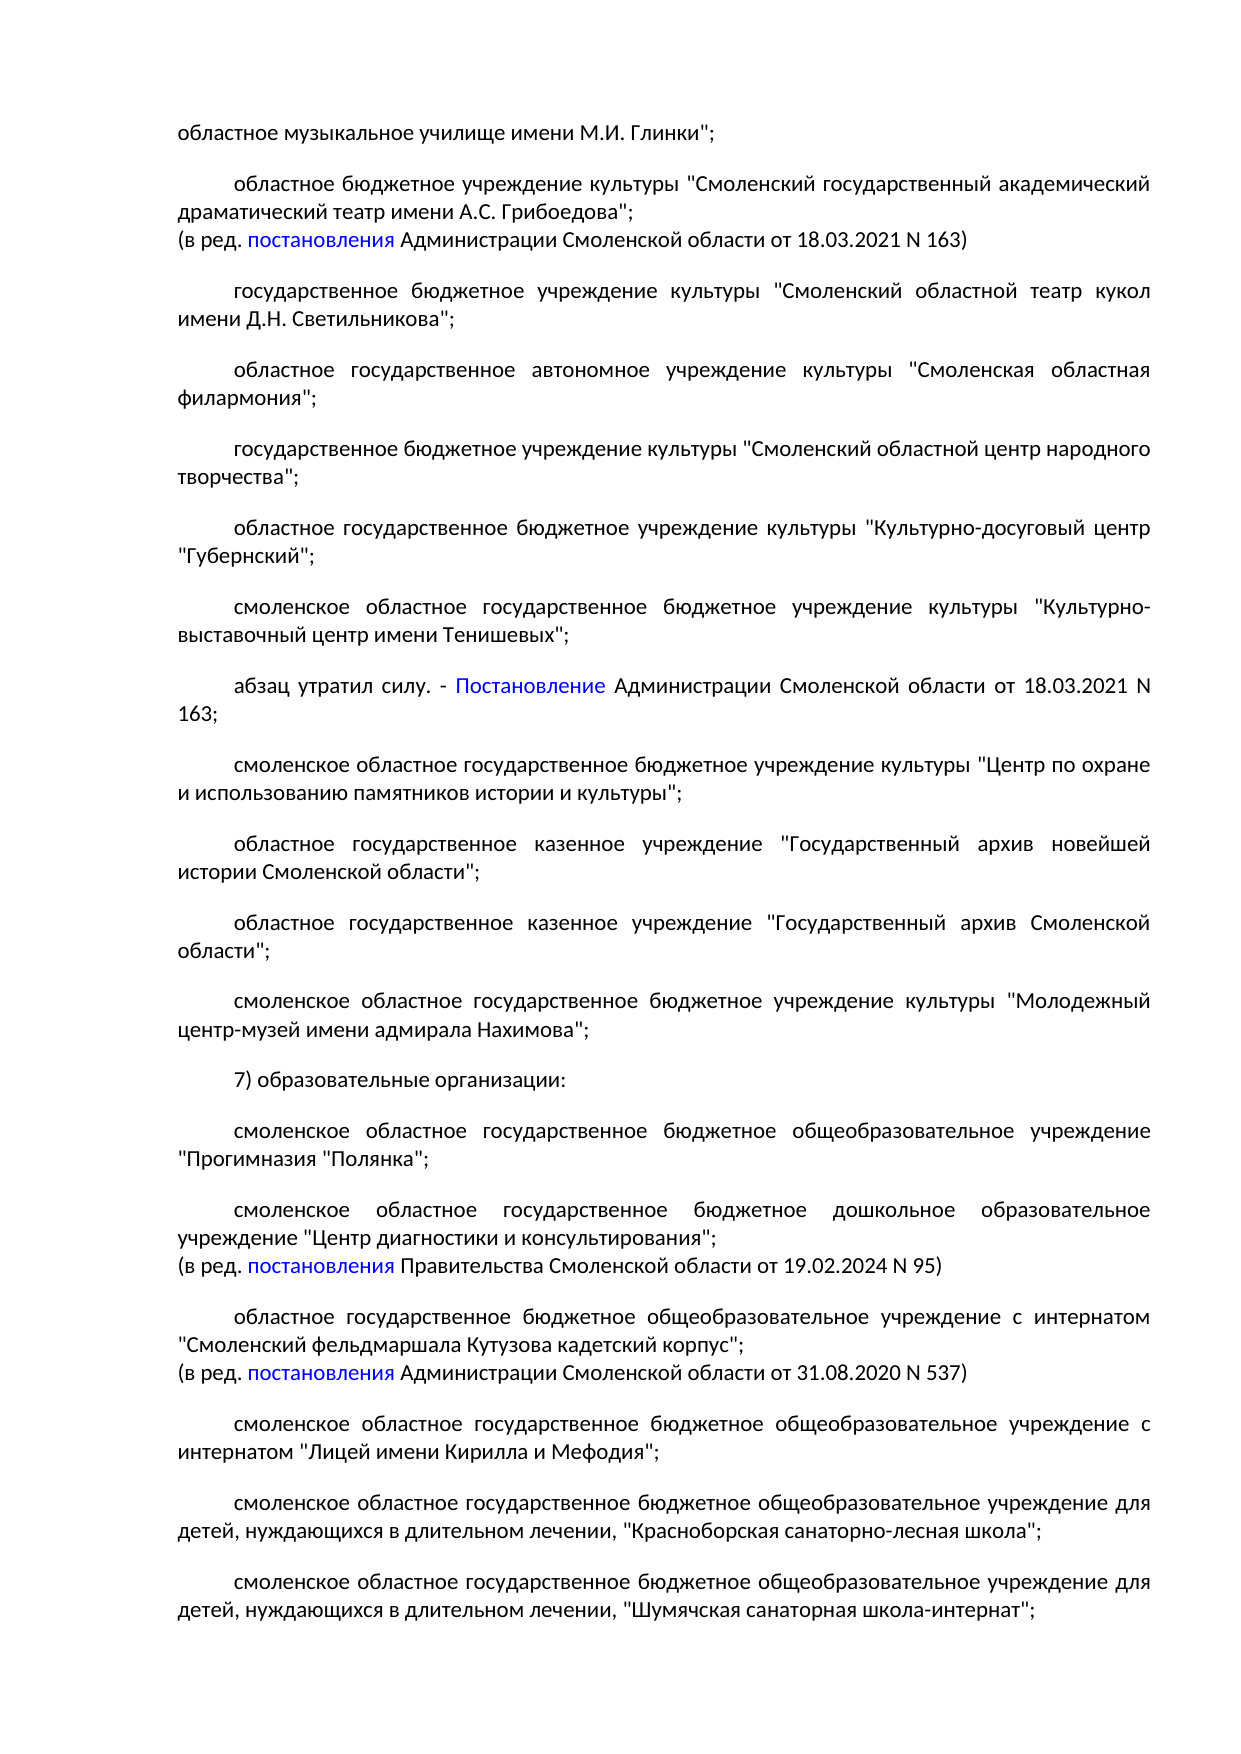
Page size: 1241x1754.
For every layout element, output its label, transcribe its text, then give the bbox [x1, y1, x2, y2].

text смоленское областное государственное бюджетное общеобразовательное учреждение для детей, нуждающихся в длительном лечении, "Красноборская санаторно-лесная школа"; [177, 1488, 1152, 1544]
text (в ред. постановления Администрации Смоленской области от 31.08.2020 N 537) [177, 1358, 1152, 1387]
text смоленское областное государственное бюджетное общеобразовательное учреждение с интернатом "Лицей имени Кирилла и Мефодия"; [177, 1409, 1152, 1466]
text абзац утратил силу. - Постановление Администрации Смоленской области от 18.03.2021 N 163; [177, 671, 1152, 727]
text 7) образовательные организации: [177, 1066, 1152, 1094]
text смоленское областное государственное бюджетное общеобразовательное учреждение для детей, нуждающихся в длительном лечении, "Шумячская санаторная школа-интернат"; [177, 1567, 1152, 1623]
text государственное бюджетное учреждение культуры "Смоленский областной центр народного творчества"; [177, 434, 1152, 490]
text областное бюджетное учреждение культуры "Смоленский государственный академический драматический театр имени А.С. Грибоедова"; [177, 169, 1152, 225]
text (в ред. постановления Правительства Смоленской области от 19.02.2024 N 95) [177, 1252, 1152, 1279]
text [177, 118, 1152, 146]
text смоленское областное государственное бюджетное учреждение культуры "Молодежный центр-музей имени адмирала Нахимова"; [177, 987, 1152, 1043]
text смоленское областное государственное бюджетное учреждение культуры "Центр по охране и использованию памятников истории и культуры"; [177, 750, 1152, 806]
text областное государственное бюджетное общеобразовательное учреждение с интернатом "Смоленский фельдмаршала Кутузова кадетский корпус"; [177, 1302, 1152, 1358]
text областное государственное автономное учреждение культуры "Смоленская областная филармония"; [177, 355, 1152, 411]
text (в ред. постановления Администрации Смоленской области от 18.03.2021 N 163) [177, 225, 1152, 253]
text областное государственное казенное учреждение "Государственный архив новейшей истории Смоленской области"; [177, 829, 1152, 885]
text областное государственное бюджетное учреждение культуры "Культурно-досуговый центр "Губернский"; [177, 513, 1152, 569]
text смоленское областное государственное бюджетное дошкольное образовательное учреждение "Центр диагностики и консультирования"; [177, 1196, 1152, 1252]
text смоленское областное государственное бюджетное общеобразовательное учреждение "Прогимназия "Полянка"; [177, 1117, 1152, 1173]
text смоленское областное государственное бюджетное учреждение культуры "Культурно-выставочный центр имени Тенишевых"; [177, 592, 1152, 648]
text государственное бюджетное учреждение культуры "Смоленский областной театр кукол имени Д.Н. Светильникова"; [177, 276, 1152, 332]
text областное государственное казенное учреждение "Государственный архив Смоленской области"; [177, 908, 1152, 964]
